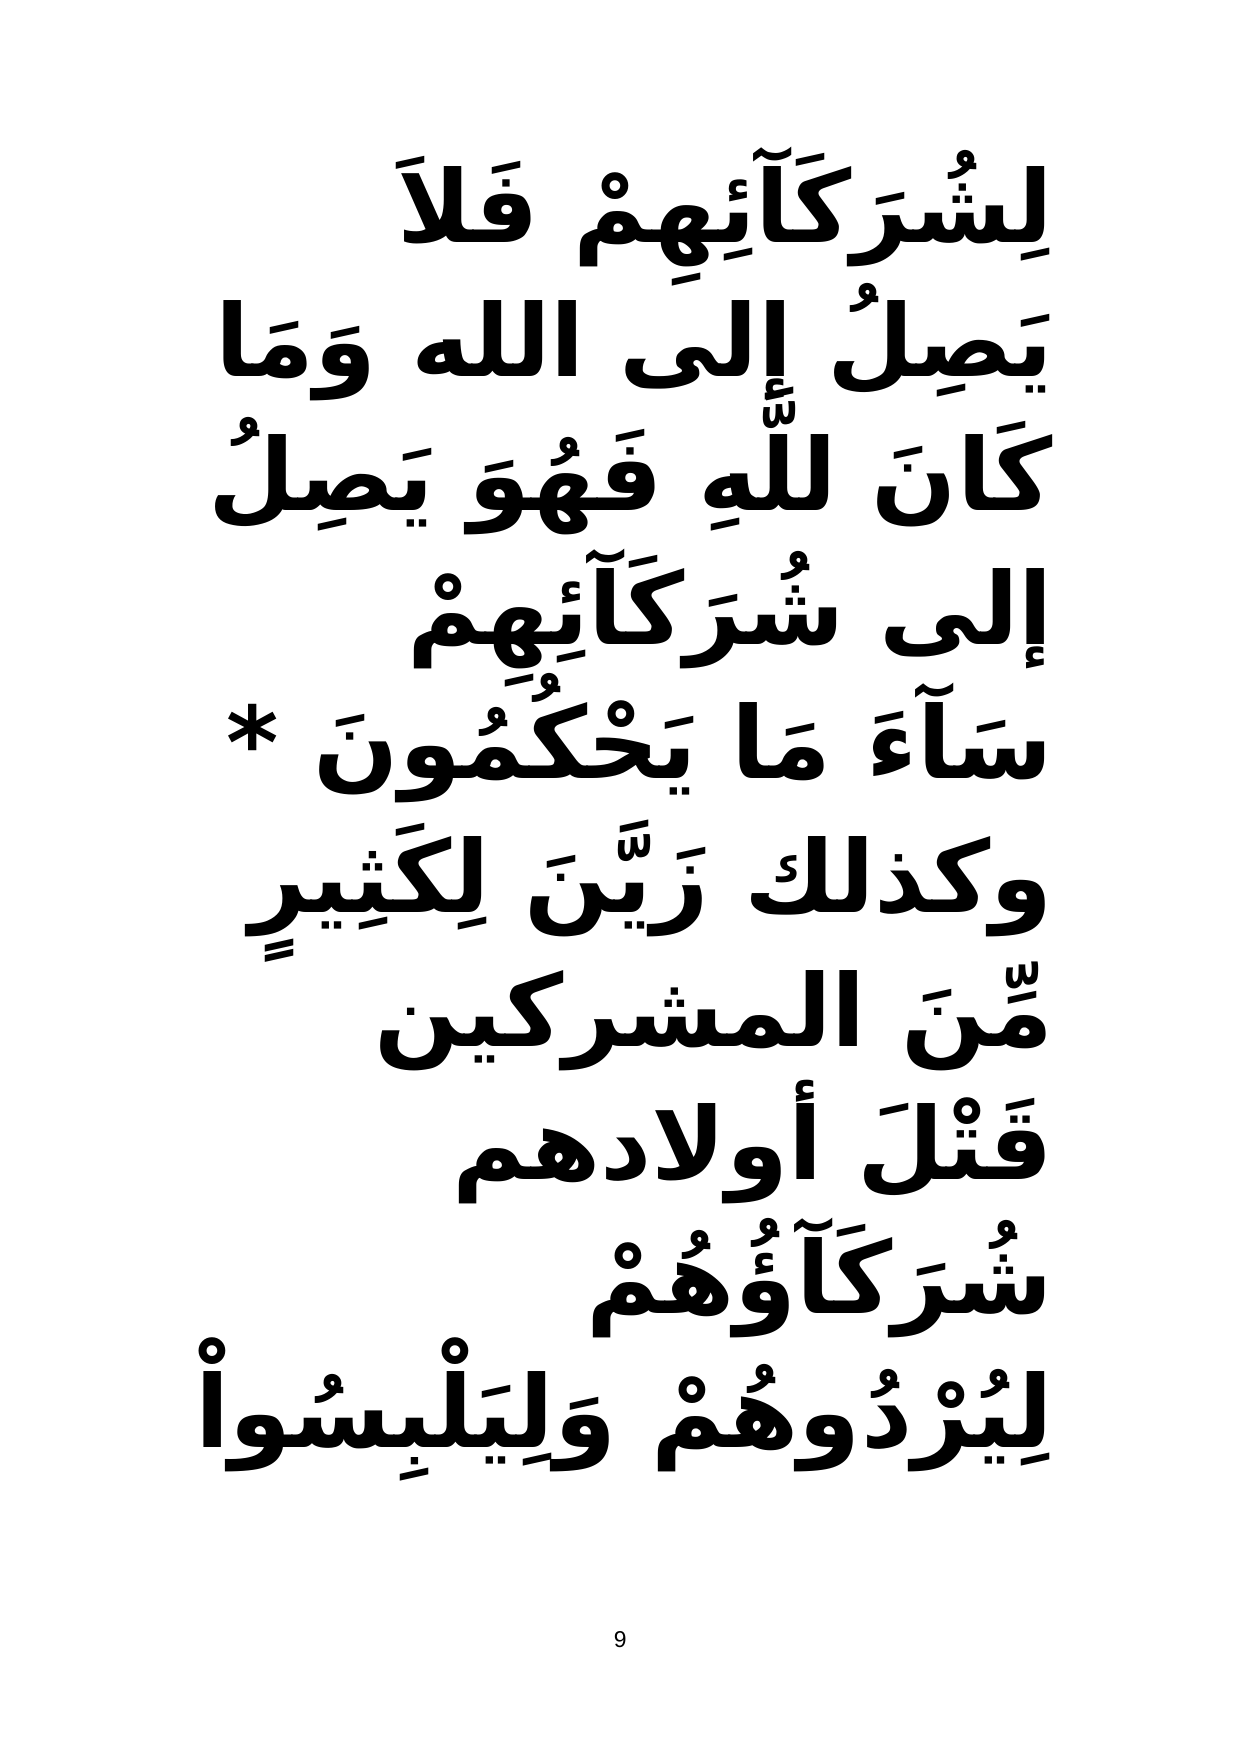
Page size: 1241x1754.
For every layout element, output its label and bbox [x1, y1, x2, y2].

text [187, 150, 1053, 1471]
